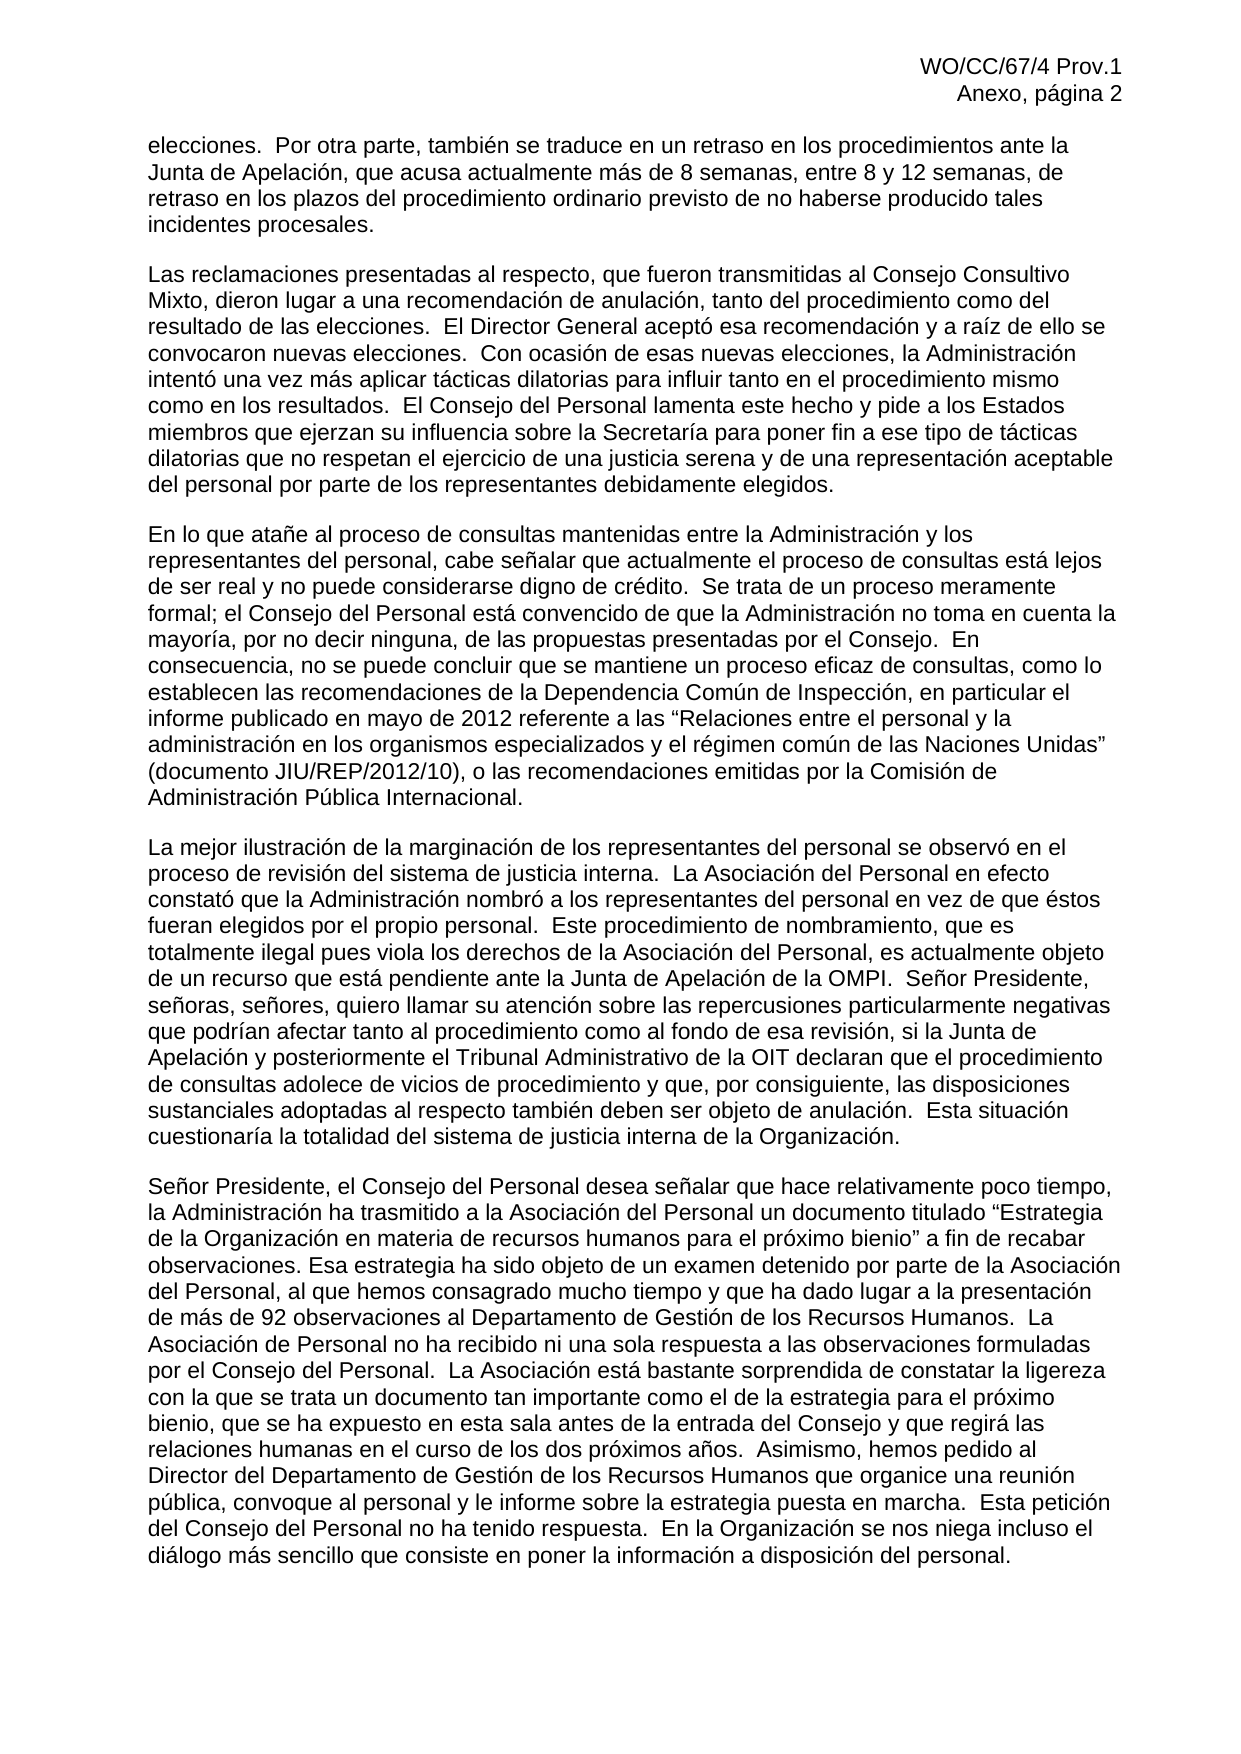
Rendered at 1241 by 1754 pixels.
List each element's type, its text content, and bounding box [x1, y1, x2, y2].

list La mejor ilustración de la marginación de los representantes del personal se observó en el proceso de revisión del sistema de justicia interna. La Asociación del Personal en efecto constató que la Administración nombró a los representantes del personal en vez de que éstos fueran elegidos por el propio personal. Este procedimiento de nombramiento, que es totalmente ilegal pues viola los derechos de la Asociación del Personal, es actualmente objeto de un recurso que está pendiente ante la Junta de Apelación de la OMPI. Señor Presidente, señoras, señores, quiero llamar su atención sobre las repercusiones particularmente negativas que podrían afectar tanto al procedimiento como al fondo de esa revisión, si la Junta de Apelación y posteriormente el Tribunal Administrativo de la OIT declaran que el procedimiento de consultas adolece de vicios de procedimiento y que, por consiguiente, las disposiciones sustanciales adoptadas al respecto también deben ser objeto de anulación. Esta situación cuestionaría la totalidad del sistema de justicia interna de la Organización. [148, 833, 1122, 1150]
list Señor Presidente, el Consejo del Personal desea señalar que hace relativamente poco tiempo, la Administración ha trasmitido a la Asociación del Personal un documento titulado “Estrategia de la Organización en materia de recursos humanos para el próximo bienio” a fin de recabar observaciones. Esa estrategia ha sido objeto de un examen detenido por parte de la Asociación del Personal, al que hemos consagrado mucho tiempo y que ha dado lugar a la presentación de más de 92 observaciones al Departamento de Gestión de los Recursos Humanos. La Asociación de Personal no ha recibido ni una sola respuesta a las observaciones formuladas por el Consejo del Personal. La Asociación está bastante sorprendida de constatar la ligereza con la que se trata un documento tan importante como el de la estrategia para el próximo bienio, que se ha expuesto en esta sala antes de la entrada del Consejo y que regirá las relaciones humanas en el curso de los dos próximos años. Asimismo, hemos pedido al Director del Departamento de Gestión de los Recursos Humanos que organice una reunión pública, convoque al personal y le informe sobre la estrategia puesta en marcha. Esta petición del Consejo del Personal no ha tenido respuesta. En la Organización se nos niega incluso el diálogo más sencillo que consiste en poner la información a disposición del personal. [148, 1173, 1122, 1568]
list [148, 132, 1122, 238]
list Las reclamaciones presentadas al respecto, que fueron transmitidas al Consejo Consultivo Mixto, dieron lugar a una recomendación de anulación, tanto del procedimiento como del resultado de las elecciones. El Director General aceptó esa recomendación y a raíz de ello se convocaron nuevas elecciones. Con ocasión de esas nuevas elecciones, la Administración intentó una vez más aplicar tácticas dilatorias para influir tanto en el procedimiento mismo como en los resultados. El Consejo del Personal lamenta este hecho y pide a los Estados miembros que ejerzan su influencia sobre la Secretaría para poner fin a ese tipo de tácticas dilatorias que no respetan el ejercicio de una justicia serena y de una representación aceptable del personal por parte de los representantes debidamente elegidos. [148, 261, 1122, 498]
list En lo que atañe al proceso de consultas mantenidas entre la Administración y los representantes del personal, cabe señalar que actualmente el proceso de consultas está lejos de ser real y no puede considerarse digno de crédito. Se trata de un proceso meramente formal; el Consejo del Personal está convencido de que la Administración no toma en cuenta la mayoría, por no decir ninguna, de las propuestas presentadas por el Consejo. En consecuencia, no se puede concluir que se mantiene un proceso eficaz de consultas, como lo establecen las recomendaciones de la Dependencia Común de Inspección, en particular el informe publicado en mayo de 2012 referente a las “Relaciones entre el personal y la administración en los organismos especializados y el régimen común de las Naciones Unidas” (documento JIU/REP/2012/10), o las recomendaciones emitidas por la Comisión de Administración Pública Internacional. [148, 521, 1122, 811]
